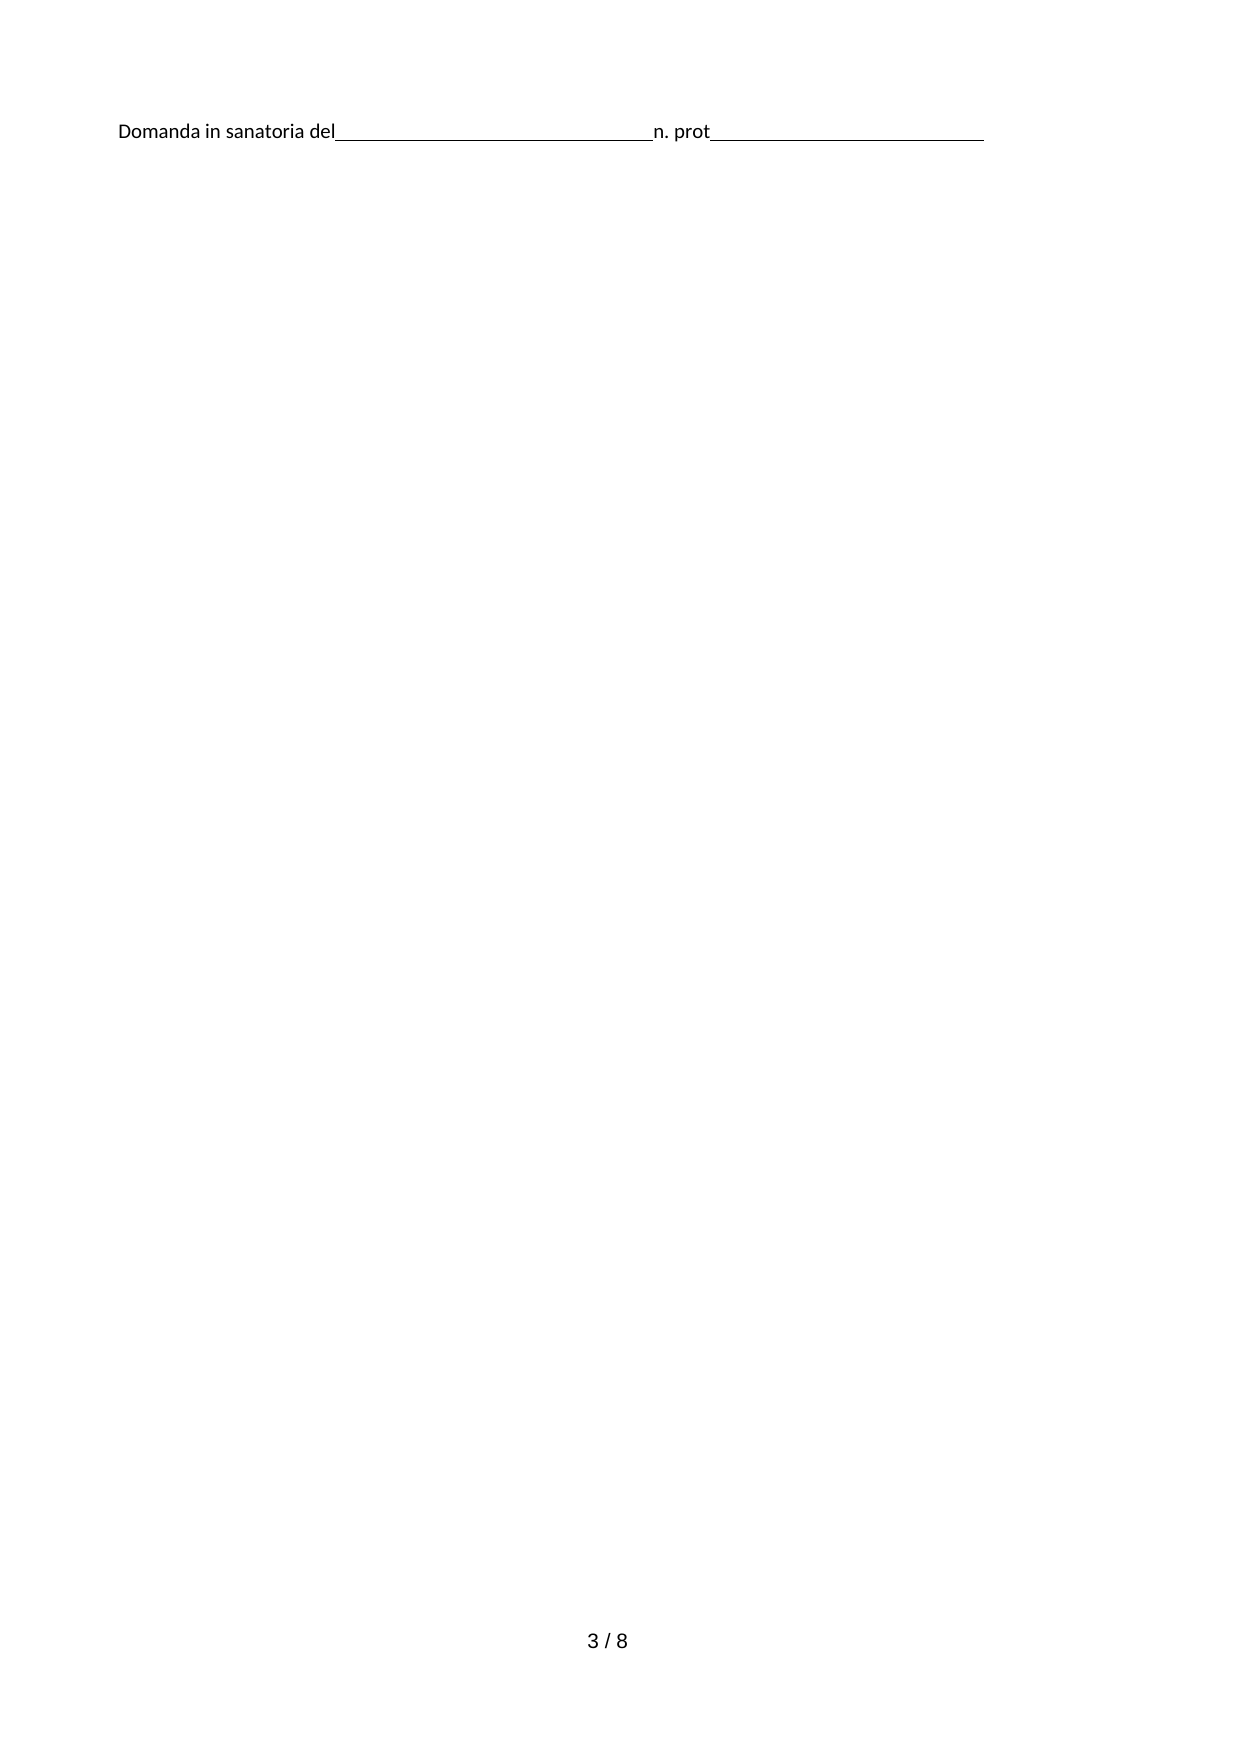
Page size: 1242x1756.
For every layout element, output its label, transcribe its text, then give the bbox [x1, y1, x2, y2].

text Domanda in sanatoria del n. prot [118, 118, 1123, 143]
